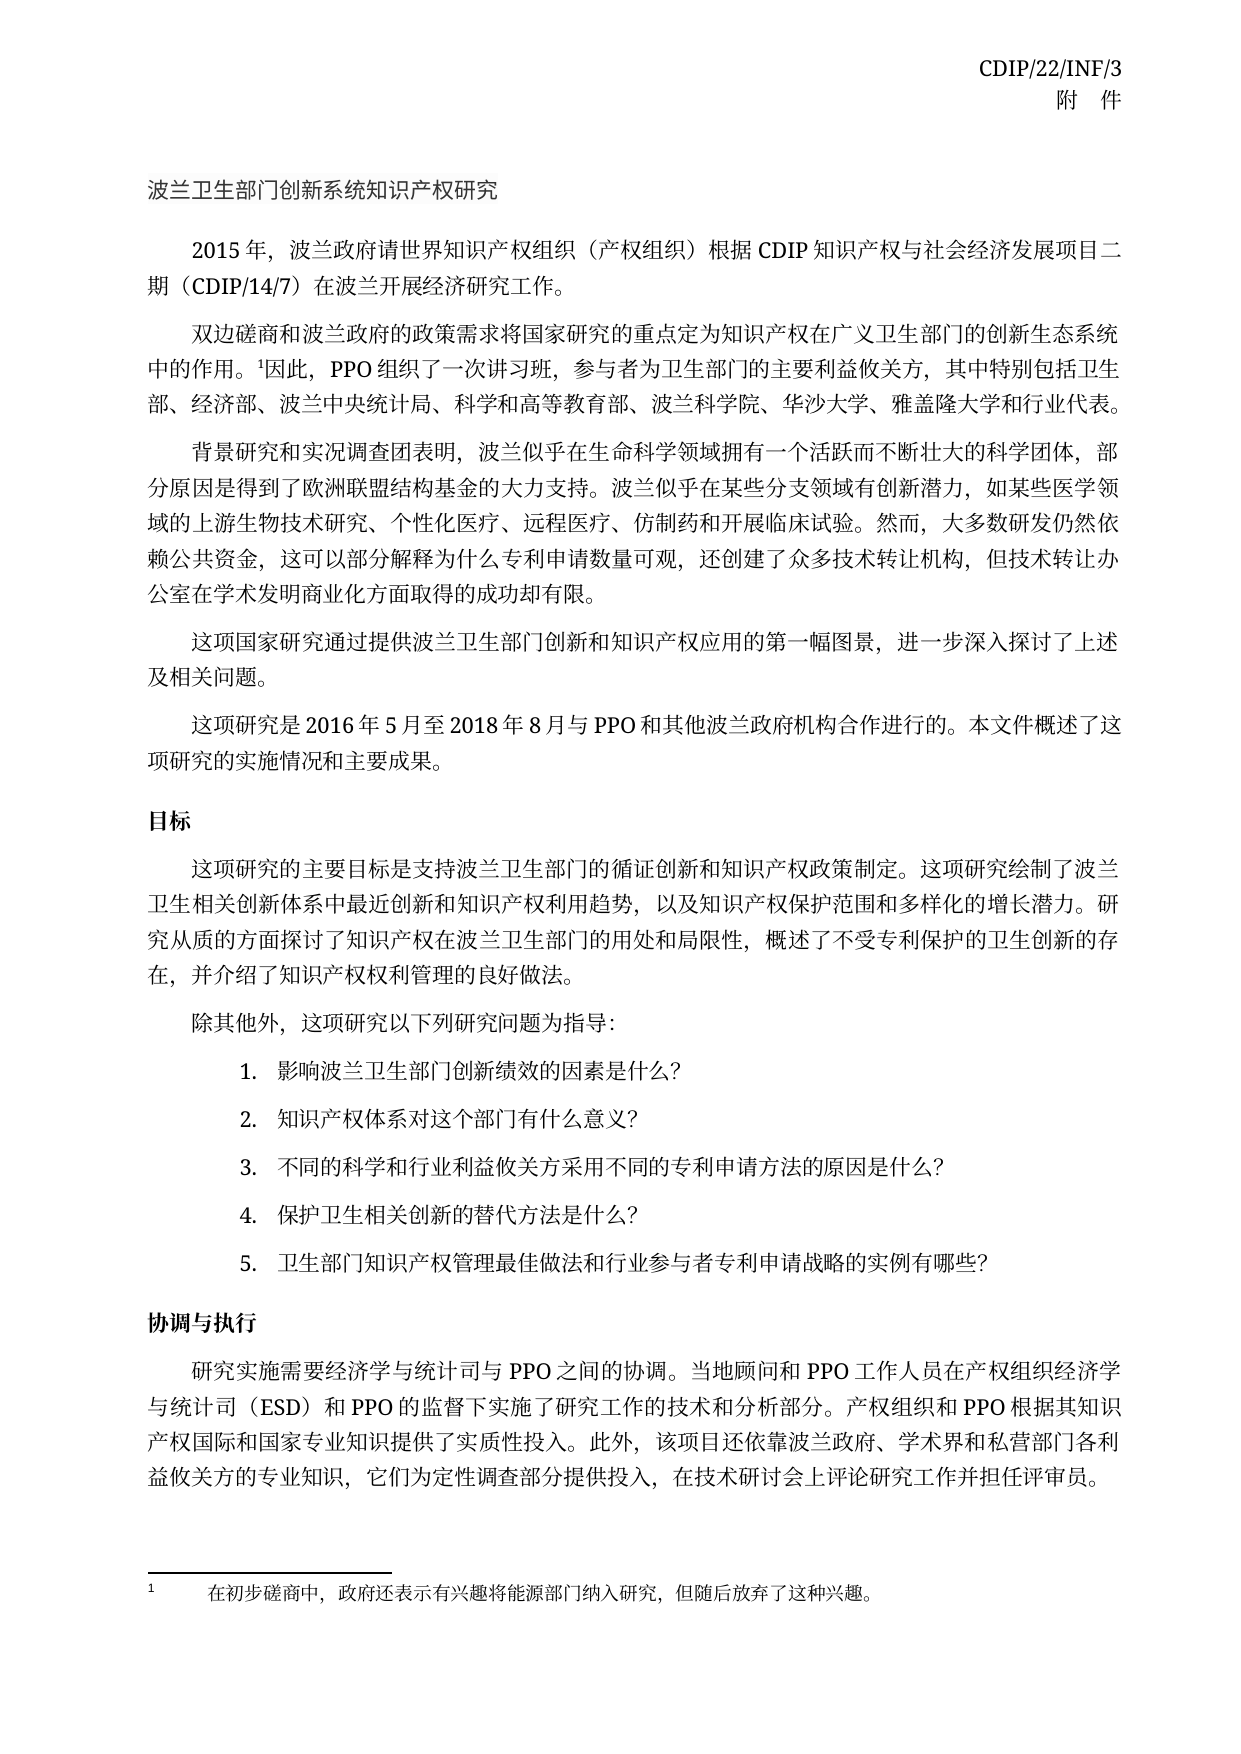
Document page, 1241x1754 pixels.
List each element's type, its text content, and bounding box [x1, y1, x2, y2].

text 双边磋商和波兰政府的政策需求将国家研究的重点定为知识产权在广义卫生部门的创新生态系统中的作用。因此，PPO组织了一次讲习班，参与者为卫生部门的主要利益攸关方，其中特别包括卫生部、经济部、波兰中央统计局、科学和高等教育部、波兰科学院、华沙大学、雅盖隆大学和行业代表。 [148, 313, 1122, 419]
list 影响波兰卫生部门创新绩效的因素是什么？ [239, 1050, 1122, 1086]
text 这项研究的主要目标是支持波兰卫生部门的循证创新和知识产权政策制定。这项研究绘制了波兰卫生相关创新体系中最近创新和知识产权利用趋势，以及知识产权保护范围和多样化的增长潜力。研究从质的方面探讨了知识产权在波兰卫生部门的用处和局限性，概述了不受专利保护的卫生创新的存在，并介绍了知识产权权利管理的良好做法。 [148, 848, 1122, 990]
list 知识产权体系对这个部门有什么意义？ [239, 1098, 1122, 1134]
text 这项国家研究通过提供波兰卫生部门创新和知识产权应用的第一幅图景，进一步深入探讨了上述及相关问题。 [148, 621, 1122, 692]
title 波兰卫生部门创新系统知识产权研究 [148, 169, 1122, 204]
subtitle 协调与执行 [148, 1302, 1122, 1338]
subtitle 目标 [148, 800, 1122, 836]
list 卫生部门知识产权管理最佳做法和行业参与者专利申请战略的实例有哪些？ [239, 1242, 1122, 1277]
list 保护卫生相关创新的替代方法是什么？ [239, 1194, 1122, 1229]
text 2015年，波兰政府请世界知识产权组织（产权组织）根据CDIP知识产权与社会经济发展项目二期（CDIP/14/7）在波兰开展经济研究工作。 [148, 229, 1122, 300]
list 不同的科学和行业利益攸关方采用不同的专利申请方法的原因是什么？ [239, 1146, 1122, 1182]
text 除其他外，这项研究以下列研究问题为指导： [148, 1002, 1122, 1038]
text 这项研究是2016年5月至2018年8月与PPO和其他波兰政府机构合作进行的。本文件概述了这项研究的实施情况和主要成果。 [148, 704, 1122, 775]
text 背景研究和实况调查团表明，波兰似乎在生命科学领域拥有一个活跃而不断壮大的科学团体，部分原因是得到了欧洲联盟结构基金的大力支持。波兰似乎在某些分支领域有创新潜力，如某些医学领域的上游生物技术研究、个性化医疗、远程医疗、仿制药和开展临床试验。然而，大多数研发仍然依赖公共资金，这可以部分解释为什么专利申请数量可观，还创建了众多技术转让机构，但技术转让办公室在学术发明商业化方面取得的成功却有限。 [148, 432, 1122, 609]
text 研究实施需要经济学与统计司与PPO之间的协调。当地顾问和PPO工作人员在产权组织经济学与统计司（ESD）和PPO的监督下实施了研究工作的技术和分析部分。产权组织和PPO根据其知识产权国际和国家专业知识提供了实质性投入。此外，该项目还依靠波兰政府、学术界和私营部门各利益攸关方的专业知识，它们为定性调查部分提供投入，在技术研讨会上评论研究工作并担任评审员。 [148, 1350, 1122, 1492]
